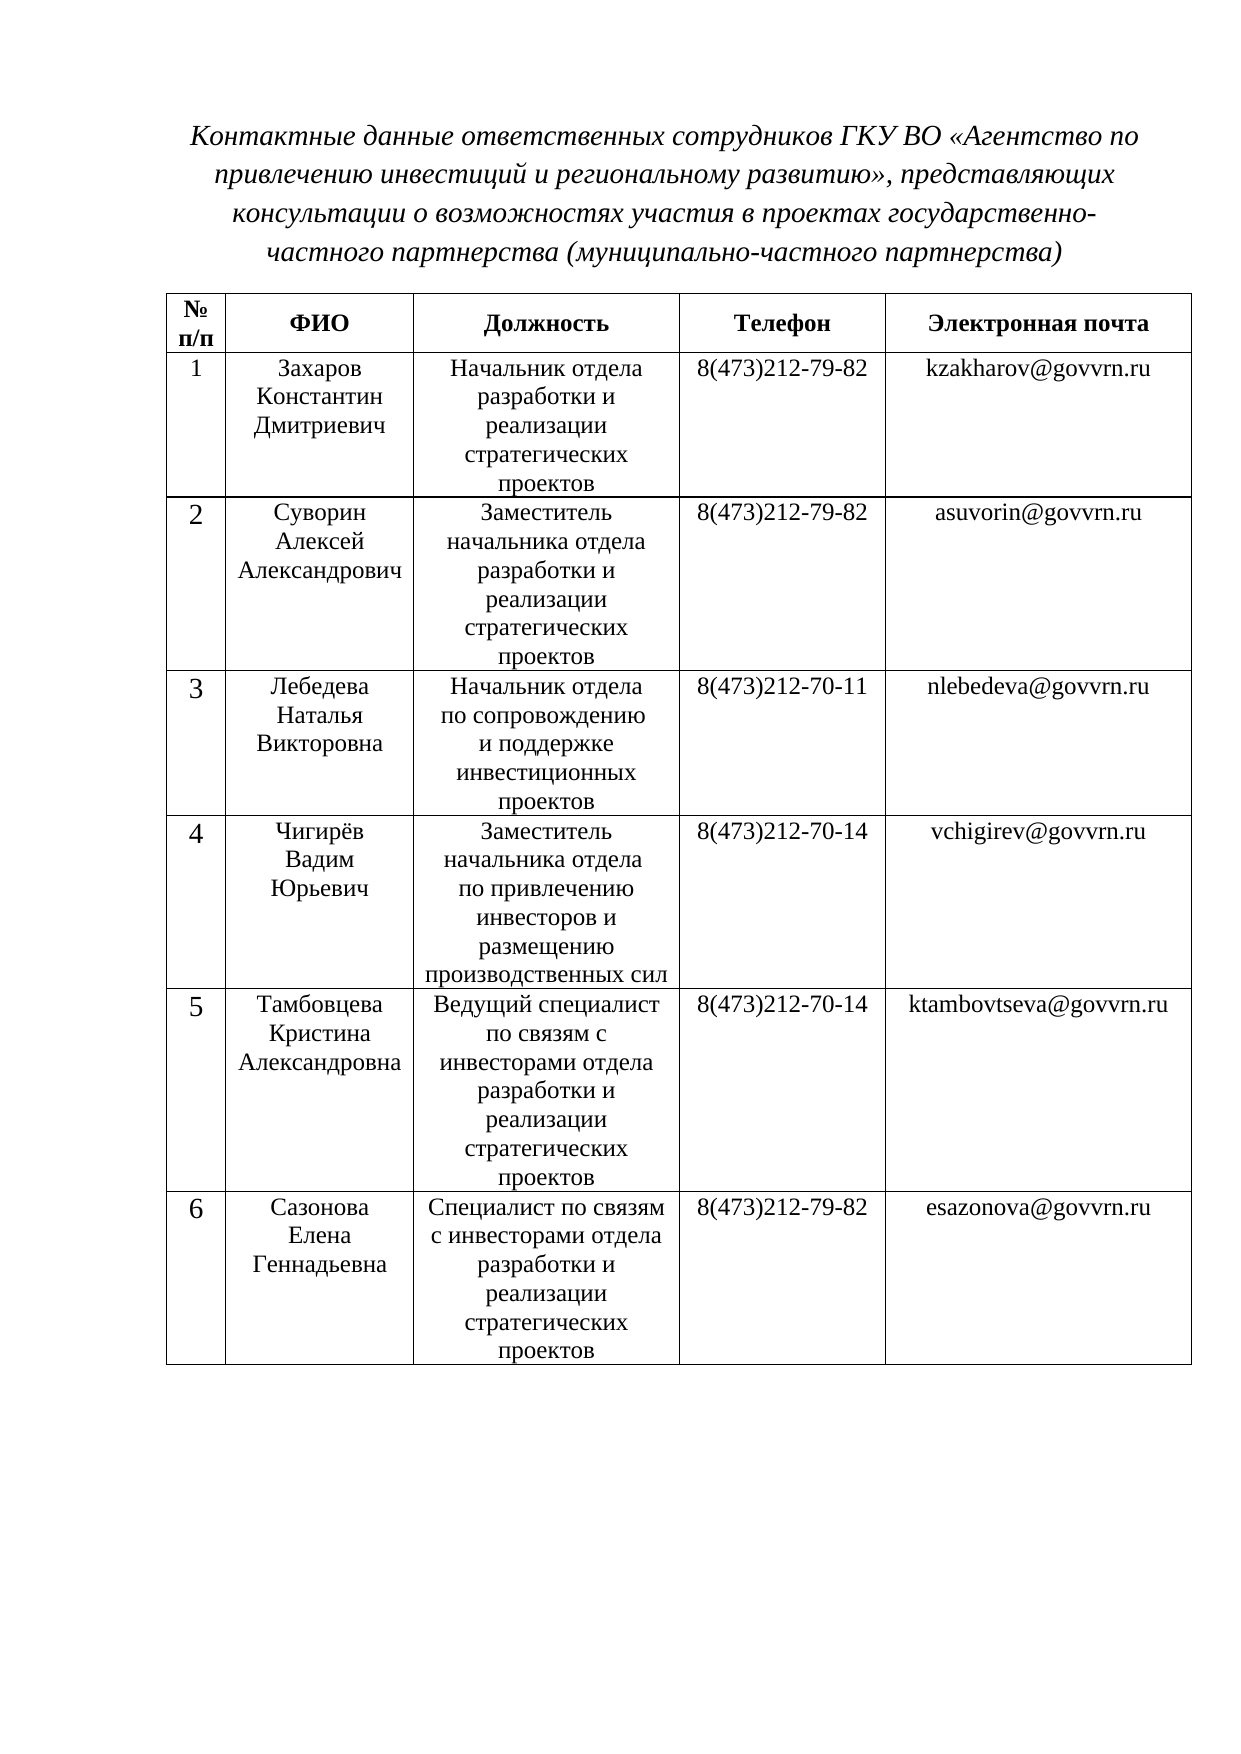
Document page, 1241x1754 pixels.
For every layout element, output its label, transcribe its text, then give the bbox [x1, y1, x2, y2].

text Контактные данные ответственных сотрудников ГКУ ВО «Агентство по привлечению инвестиций и региональному развитию», представляющих консультации о возможностях участия в проектах государственно-частного партнерства (муниципально-частного партнерства) [177, 118, 1152, 267]
table_header ФИО [226, 294, 413, 352]
table_cell 4 [167, 816, 225, 988]
table_cell 8(473)212-79-82 [680, 353, 885, 496]
table_header № п/п [167, 294, 225, 352]
table_cell esazonova@govvrn.ru [886, 1192, 1191, 1364]
table_cell Захаров Константин Дмитриевич [226, 353, 413, 496]
table_cell Начальник отдела по сопровождению и поддержке инвестиционных проектов [414, 671, 679, 815]
table_cell 2 [167, 498, 225, 670]
table_cell vchigirev@govvrn.ru [886, 816, 1191, 988]
table_cell 5 [167, 989, 225, 1191]
table_header Телефон [680, 294, 885, 352]
table_cell Ведущий специалист по связям с инвесторами отдела разработки и реализации стратегических проектов [414, 989, 679, 1191]
table_cell Начальник отдела разработки и реализации стратегических проектов [414, 353, 679, 496]
table_cell Заместитель начальника отдела разработки и реализации стратегических проектов [414, 498, 679, 670]
table_cell 8(473)212-70-11 [680, 671, 885, 815]
table_header Электронная почта [886, 294, 1191, 352]
table_cell 8(473)212-70-14 [680, 816, 885, 988]
table_cell Суворин Алексей Александрович [226, 498, 413, 670]
table_cell nlebedeva@govvrn.ru [886, 671, 1191, 815]
table_cell 8(473)212-79-82 [680, 1192, 885, 1364]
table_cell Специалист по связям с инвесторами отдела разработки и реализации стратегических проектов [414, 1192, 679, 1364]
table_cell Заместитель начальника отдела по привлечению инвесторов и размещению производственных сил [414, 816, 679, 988]
table_cell 8(473)212-79-82 [680, 498, 885, 670]
table_cell Лебедева Наталья Викторовна [226, 671, 413, 815]
table_cell Тамбовцева Кристина Александровна [226, 989, 413, 1191]
table_cell 1 [167, 353, 225, 496]
table_cell Сазонова Елена Геннадьевна [226, 1192, 413, 1364]
table_cell asuvorin@govvrn.ru [886, 498, 1191, 670]
table_cell Чигирёв Вадим Юрьевич [226, 816, 413, 988]
table_cell 8(473)212-70-14 [680, 989, 885, 1191]
table_header Должность [414, 294, 679, 352]
table_cell kzakharov@govvrn.ru [886, 353, 1191, 496]
table_cell 6 [167, 1192, 225, 1364]
table_cell ktambovtseva@govvrn.ru [886, 989, 1191, 1191]
table_cell 3 [167, 671, 225, 815]
